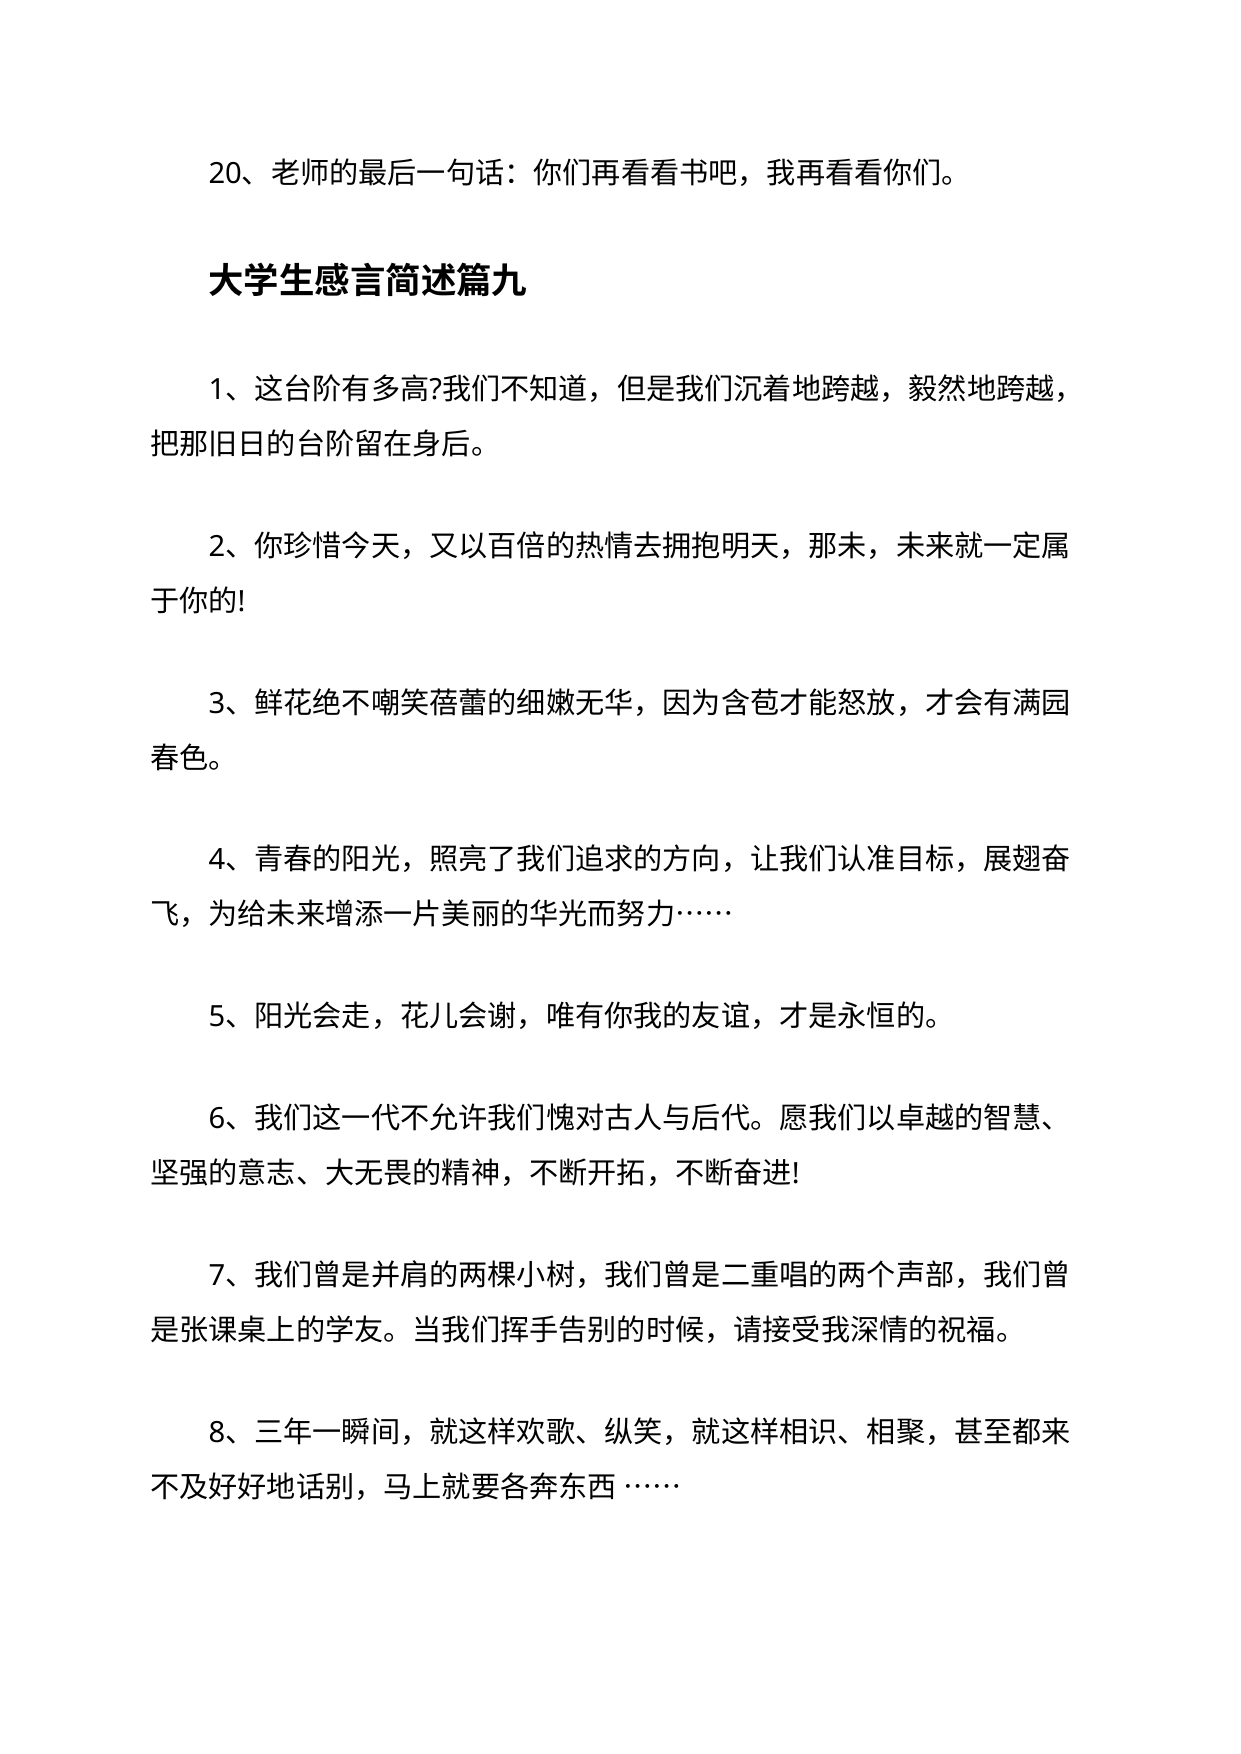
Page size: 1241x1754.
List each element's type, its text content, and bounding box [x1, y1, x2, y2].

text 20、老师的最后一句话：你们再看看书吧，我再看看你们。 [150, 150, 1090, 192]
text 5、阳光会走，花儿会谢，唯有你我的友谊，才是永恒的。 [150, 993, 1090, 1035]
text 7、我们曾是并肩的两棵小树，我们曾是二重唱的两个声部，我们曾是张课桌上的学友。当我们挥手告别的时候，请接受我深情的祝福。 [150, 1252, 1090, 1349]
text 6、我们这一代不允许我们愧对古人与后代。愿我们以卓越的智慧、坚强的意志、大无畏的精神，不断开拓，不断奋进! [150, 1095, 1090, 1192]
text 8、三年一瞬间，就这样欢歌、纵笑，就这样相识、相聚，甚至都来不及好好地话别，马上就要各奔东西 …… [150, 1408, 1090, 1506]
text 4、青春的阳光，照亮了我们追求的方向，让我们认准目标，展翅奋飞，为给未来增添一片美丽的华光而努力…… [150, 836, 1090, 933]
text 2、你珍惜今天，又以百倍的热情去拥抱明天，那未，未来就一定属于你的! [150, 522, 1090, 619]
text 1、这台阶有多高?我们不知道，但是我们沉着地跨越，毅然地跨越，把那旧日的台阶留在身后。 [150, 365, 1090, 463]
text 大学生感言简述篇九 [150, 252, 1090, 303]
text 3、鲜花绝不嘲笑蓓蕾的细嫩无华，因为含苞才能怒放，才会有满园春色。 [150, 679, 1090, 776]
